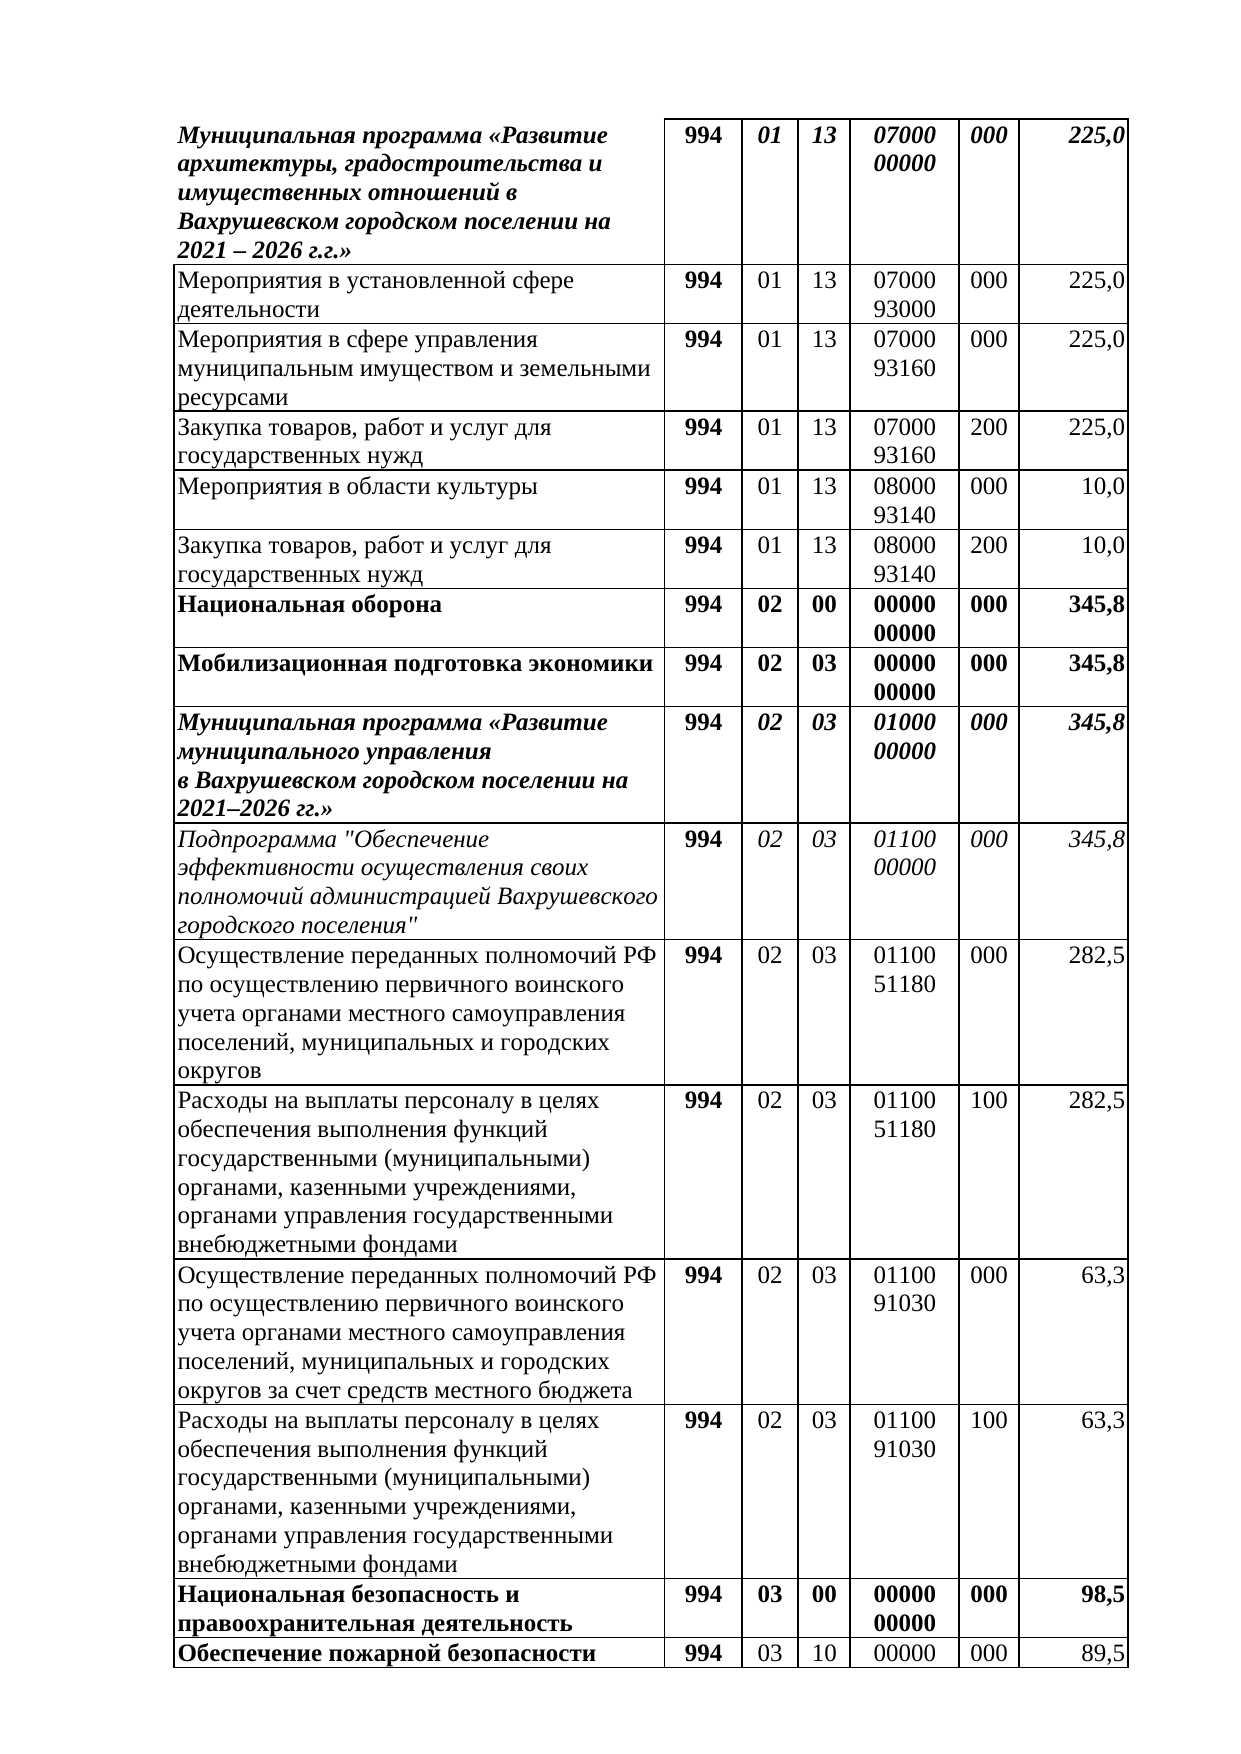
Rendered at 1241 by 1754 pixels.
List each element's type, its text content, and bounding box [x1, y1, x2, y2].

table_cell 000 [960, 824, 1018, 939]
table_cell 10,0 [1020, 471, 1127, 528]
table_cell 07000 93160 [851, 324, 958, 410]
table_cell 000 [960, 471, 1018, 528]
table_cell 03 [799, 707, 849, 822]
table_cell 994 [665, 412, 741, 469]
table_cell 13 [799, 530, 849, 587]
table_cell 994 [665, 324, 741, 410]
table_cell 02 [743, 1260, 797, 1403]
table_cell 13 [799, 265, 849, 322]
table_cell 13 [799, 471, 849, 528]
table_cell 345,8 [1020, 824, 1127, 939]
table_cell 03 [799, 1260, 849, 1403]
table_cell 98,5 [1020, 1579, 1127, 1637]
table_cell 200 [960, 412, 1018, 469]
table_cell 01 [743, 120, 797, 263]
table_cell Национальная безопасность и правоохранительная деятельность [175, 1579, 664, 1637]
table_cell 994 [665, 1638, 741, 1667]
table_cell 225,0 [1020, 324, 1127, 410]
table_cell Закупка товаров, работ и услуг для государственных нужд [175, 530, 664, 587]
table_cell 994 [665, 1086, 741, 1258]
table_cell 02 [743, 1405, 797, 1577]
table_cell 994 [665, 120, 741, 263]
table_cell 00000 00000 [851, 589, 958, 647]
table_cell 07000 93160 [851, 412, 958, 469]
table_cell Осуществление переданных полномочий РФ по осуществлению первичного воинского учета органами местного самоуправления поселений, муниципальных и городских округов за счет средств местного бюджета [175, 1260, 664, 1403]
table_cell 994 [665, 648, 741, 706]
table_cell 01100 51180 [851, 1086, 958, 1258]
table_cell 994 [665, 1260, 741, 1403]
table_cell 100 [960, 1405, 1018, 1577]
table_cell 225,0 [1020, 412, 1127, 469]
table_cell 10,0 [1020, 530, 1127, 587]
table_cell 994 [665, 1405, 741, 1577]
table_cell 02 [743, 1086, 797, 1258]
table_cell Муниципальная программа «Развитие муниципального управления в Вахрушевском городском поселении на 2021–2026 гг.» [175, 707, 664, 822]
table_cell Расходы на выплаты персоналу в целях обеспечения выполнения функций государственными (муниципальными) органами, казенными учреждениями, органами управления государственными внебюджетными фондами [175, 1405, 664, 1577]
table_cell 13 [799, 412, 849, 469]
table_cell Национальная оборона [175, 589, 664, 647]
table_cell 13 [799, 120, 849, 263]
table_cell 03 [743, 1638, 797, 1667]
table_cell 100 [960, 1086, 1018, 1258]
table_cell 345,8 [1020, 707, 1127, 822]
table_cell 07000 93000 [851, 265, 958, 322]
table_cell Мероприятия в области культуры [175, 471, 664, 528]
table_cell 01 [743, 412, 797, 469]
table_cell 02 [743, 648, 797, 706]
table_cell 282,5 [1020, 1086, 1127, 1258]
table_cell 01100 91030 [851, 1405, 958, 1577]
table_cell 000 [960, 940, 1018, 1084]
table_cell 03 [799, 940, 849, 1084]
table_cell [175, 1638, 664, 1667]
table_cell 000 [960, 707, 1018, 822]
table_cell Подпрограмма "Обеспечение эффективности осуществления своих полномочий администрацией Вахрушевского городского поселения" [175, 824, 664, 939]
table_cell 02 [743, 824, 797, 939]
table_cell 03 [799, 648, 849, 706]
table_cell 994 [665, 265, 741, 322]
table_cell 03 [799, 1086, 849, 1258]
table_cell 03 [799, 1405, 849, 1577]
table_cell 000 [960, 265, 1018, 322]
table_cell Осуществление переданных полномочий РФ по осуществлению первичного воинского учета органами местного самоуправления поселений, муниципальных и городских округов [175, 940, 664, 1084]
table_cell Муниципальная программа «Развитие архитектуры, градостроительства и имущественных отношений в Вахрушевском городском поселении на 2021 – 2026 г.г.» [174, 118, 664, 263]
table_cell 01 [743, 471, 797, 528]
table_cell 07000 00000 [851, 120, 958, 263]
table_cell 63,3 [1020, 1405, 1127, 1577]
table_cell 994 [665, 707, 741, 822]
table_cell 01 [743, 530, 797, 587]
table_cell 00 [799, 589, 849, 647]
table_cell 01 [743, 265, 797, 322]
table_cell 994 [665, 589, 741, 647]
table_cell 01100 91030 [851, 1260, 958, 1403]
table_cell Расходы на выплаты персоналу в целях обеспечения выполнения функций государственными (муниципальными) органами, казенными учреждениями, органами управления государственными внебюджетными фондами [175, 1086, 664, 1258]
table_cell 000 [960, 120, 1018, 263]
table_cell 63,3 [1020, 1260, 1127, 1403]
table_cell 225,0 [1020, 265, 1127, 322]
table_cell Мобилизационная подготовка экономики [175, 648, 664, 706]
table_cell 03 [743, 1579, 797, 1637]
table_cell 000 [960, 324, 1018, 410]
table_cell 02 [743, 589, 797, 647]
table_cell 00 [799, 1579, 849, 1637]
table_cell 282,5 [1020, 940, 1127, 1084]
table_cell 89,5 [1020, 1638, 1127, 1667]
table_cell 02 [743, 707, 797, 822]
table_cell 994 [665, 940, 741, 1084]
table_cell 345,8 [1020, 589, 1127, 647]
table_cell 02 [743, 940, 797, 1084]
table_cell 994 [665, 824, 741, 939]
table_cell 01100 51180 [851, 940, 958, 1084]
table_cell 000 [960, 589, 1018, 647]
table_cell 01000 00000 [851, 707, 958, 822]
table_cell 03 [799, 824, 849, 939]
table_cell 994 [665, 1579, 741, 1637]
table_cell 00000 00000 [851, 1579, 958, 1637]
table_cell 10 [799, 1638, 849, 1667]
table_cell 000 [960, 1260, 1018, 1403]
table_cell 345,8 [1020, 648, 1127, 706]
table_cell Закупка товаров, работ и услуг для государственных нужд [175, 412, 664, 469]
table_cell 225,0 [1020, 120, 1127, 263]
table_cell 000 [960, 1638, 1018, 1667]
table_cell 13 [799, 324, 849, 410]
table_cell Мероприятия в сфере управления муниципальным имуществом и земельными ресурсами [175, 324, 664, 410]
table_cell 01 [743, 324, 797, 410]
table_cell 08000 93140 [851, 530, 958, 587]
table_cell 00000 00000 [851, 1638, 958, 1667]
table_cell 01100 00000 [851, 824, 958, 939]
table_cell 000 [960, 1579, 1018, 1637]
table_cell 00000 00000 [851, 648, 958, 706]
table_cell 200 [960, 530, 1018, 587]
table_cell 994 [665, 471, 741, 528]
table_cell Мероприятия в установленной сфере деятельности [175, 265, 664, 322]
table_cell 000 [960, 648, 1018, 706]
table_cell 994 [665, 530, 741, 587]
table_cell 08000 93140 [851, 471, 958, 528]
